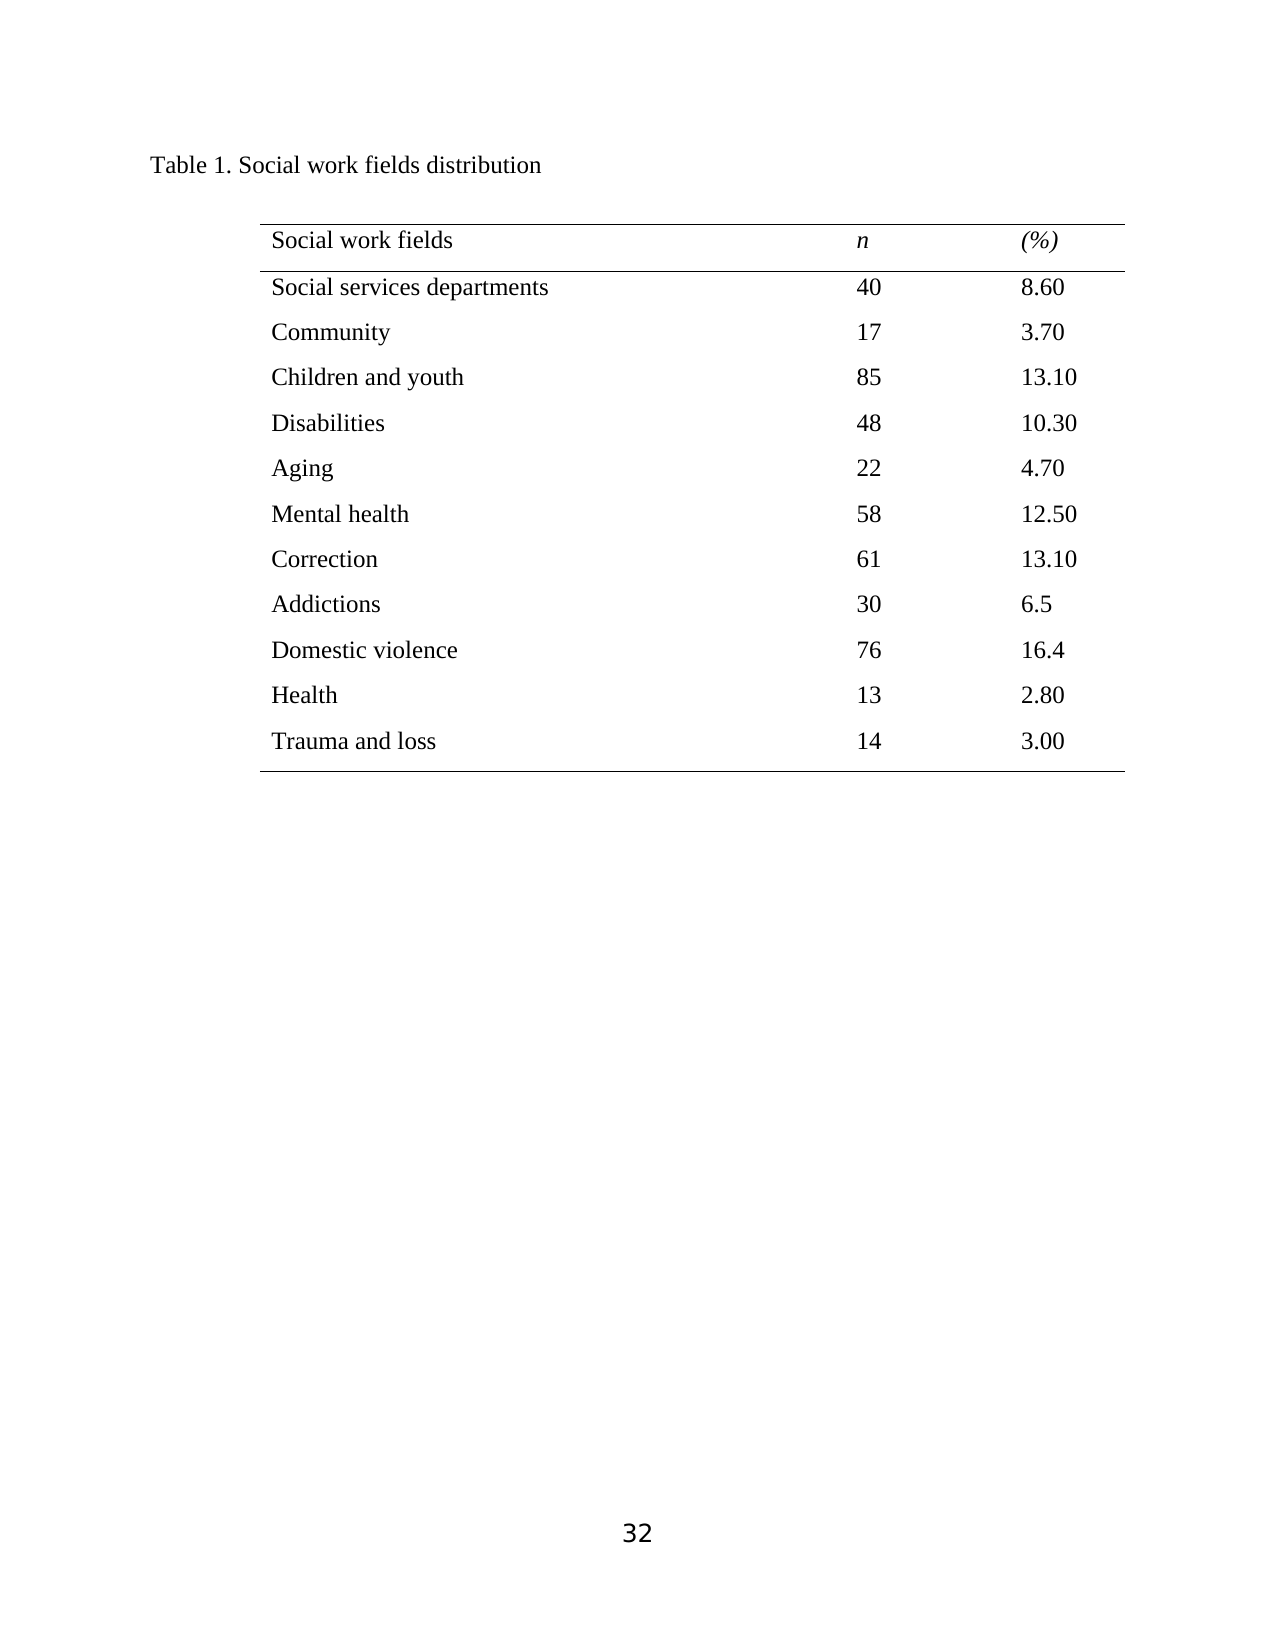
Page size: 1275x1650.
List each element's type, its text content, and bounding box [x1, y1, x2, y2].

table_cell Mental health [260, 499, 845, 544]
table_cell Addictions [260, 590, 845, 635]
table_cell 48 [845, 408, 1009, 453]
table_cell 17 [845, 317, 1009, 362]
table_header n [845, 225, 1009, 271]
table_cell Children and youth [260, 363, 845, 408]
table_cell 10.30 [1010, 408, 1125, 453]
table_cell 76 [845, 635, 1009, 680]
table_cell 2.80 [1010, 680, 1125, 726]
table_header Social work fields [260, 225, 845, 271]
table_cell 14 [845, 726, 1009, 771]
table_cell Social services departments [260, 272, 845, 317]
table_header (%) [1010, 225, 1125, 271]
table_cell Domestic violence [260, 635, 845, 680]
table_cell 3.00 [1010, 726, 1125, 771]
table_cell Correction [260, 544, 845, 589]
table_cell Health [260, 680, 845, 726]
table_cell 40 [845, 272, 1009, 317]
table_cell 85 [845, 363, 1009, 408]
table_cell Community [260, 317, 845, 362]
table_cell 3.70 [1010, 317, 1125, 362]
text Table 1. Social work fields distribution [150, 150, 1125, 179]
table_cell 6.5 [1010, 590, 1125, 635]
table_cell Disabilities [260, 408, 845, 453]
table_cell 61 [845, 544, 1009, 589]
table_cell 30 [845, 590, 1009, 635]
table_cell 4.70 [1010, 453, 1125, 499]
table_cell 8.60 [1010, 272, 1125, 317]
table_cell 22 [845, 453, 1009, 499]
table_cell 16.4 [1010, 635, 1125, 680]
table_cell 13.10 [1010, 363, 1125, 408]
table_cell Trauma and loss [260, 726, 845, 771]
table_cell 58 [845, 499, 1009, 544]
table_cell Aging [260, 453, 845, 499]
table_cell 13.10 [1010, 544, 1125, 589]
table_cell 13 [845, 680, 1009, 726]
table_cell 12.50 [1010, 499, 1125, 544]
